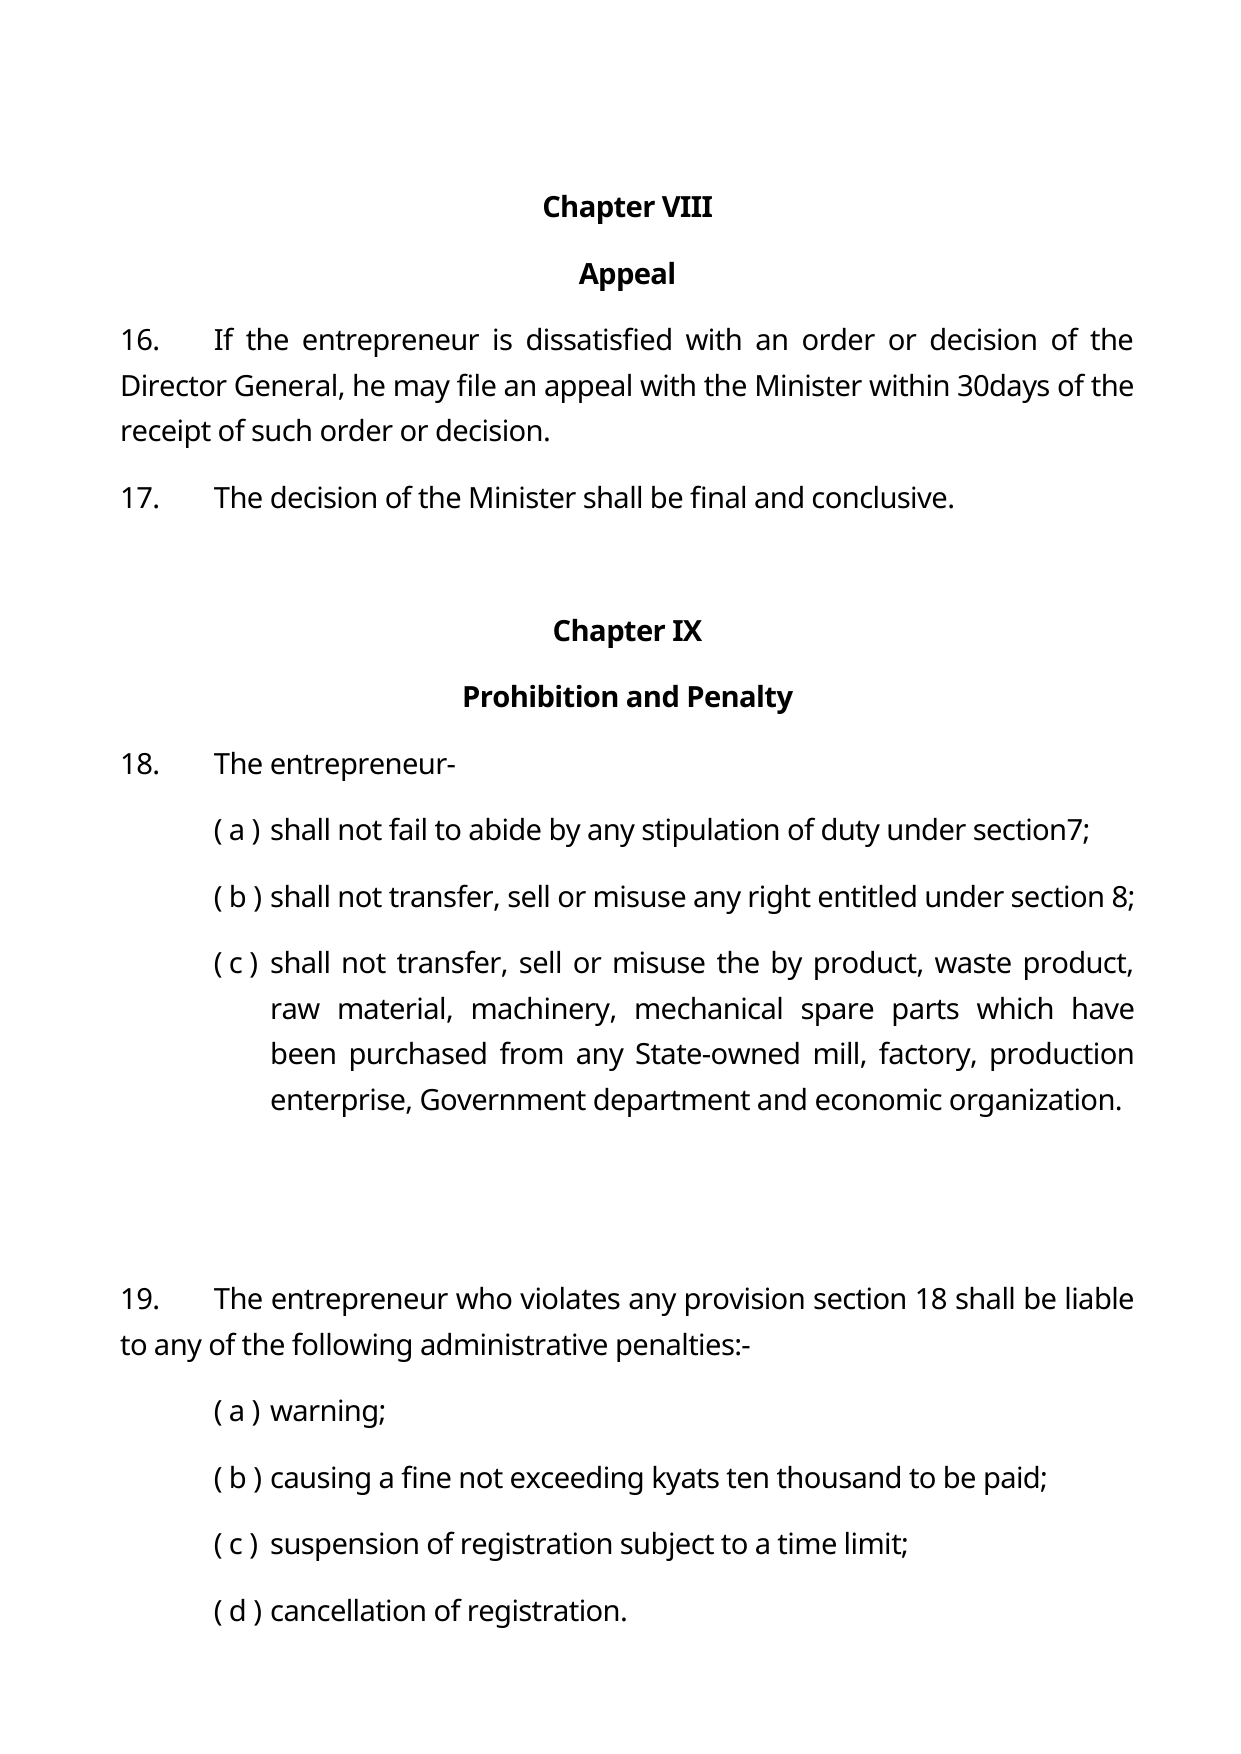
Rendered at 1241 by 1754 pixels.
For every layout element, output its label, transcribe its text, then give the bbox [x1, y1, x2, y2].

text ( c ) shall not transfer, sell or misuse the by product, waste product, raw material, machinery, mechanical spare parts which have been purchased from any State-owned mill, factory, production enterprise, Government department and economic organization. [120, 942, 1135, 1119]
text ( d ) cancellation of registration. [120, 1590, 1135, 1630]
text ( c ) suspension of registration subject to a time limit; [120, 1523, 1135, 1563]
text ( b ) shall not transfer, sell or misuse any right entitled under section 8; [120, 876, 1135, 916]
text ( a ) shall not fail to abide by any stipulation of duty under section7; [120, 809, 1135, 849]
text 16. If the entrepreneur is dissatisfied with an order or decision of the Director General, he may file an appeal with the Minister within 30days of the receipt of such order or decision. [120, 319, 1135, 450]
text 18. The entrepreneur- [120, 743, 1135, 783]
text Chapter VIII [120, 186, 1135, 226]
text Chapter IX [120, 610, 1135, 650]
text Prohibition and Penalty [120, 676, 1135, 716]
text Appeal [120, 253, 1135, 293]
text ( b ) causing a fine not exceeding kyats ten thousand to be paid; [120, 1457, 1135, 1497]
text ( a ) warning; [120, 1391, 1135, 1430]
text 19. The entrepreneur who violates any provision section 18 shall be liable to any of the following administrative penalties:- [120, 1278, 1135, 1364]
text 17. The decision of the Minister shall be final and conclusive. [120, 477, 1135, 517]
